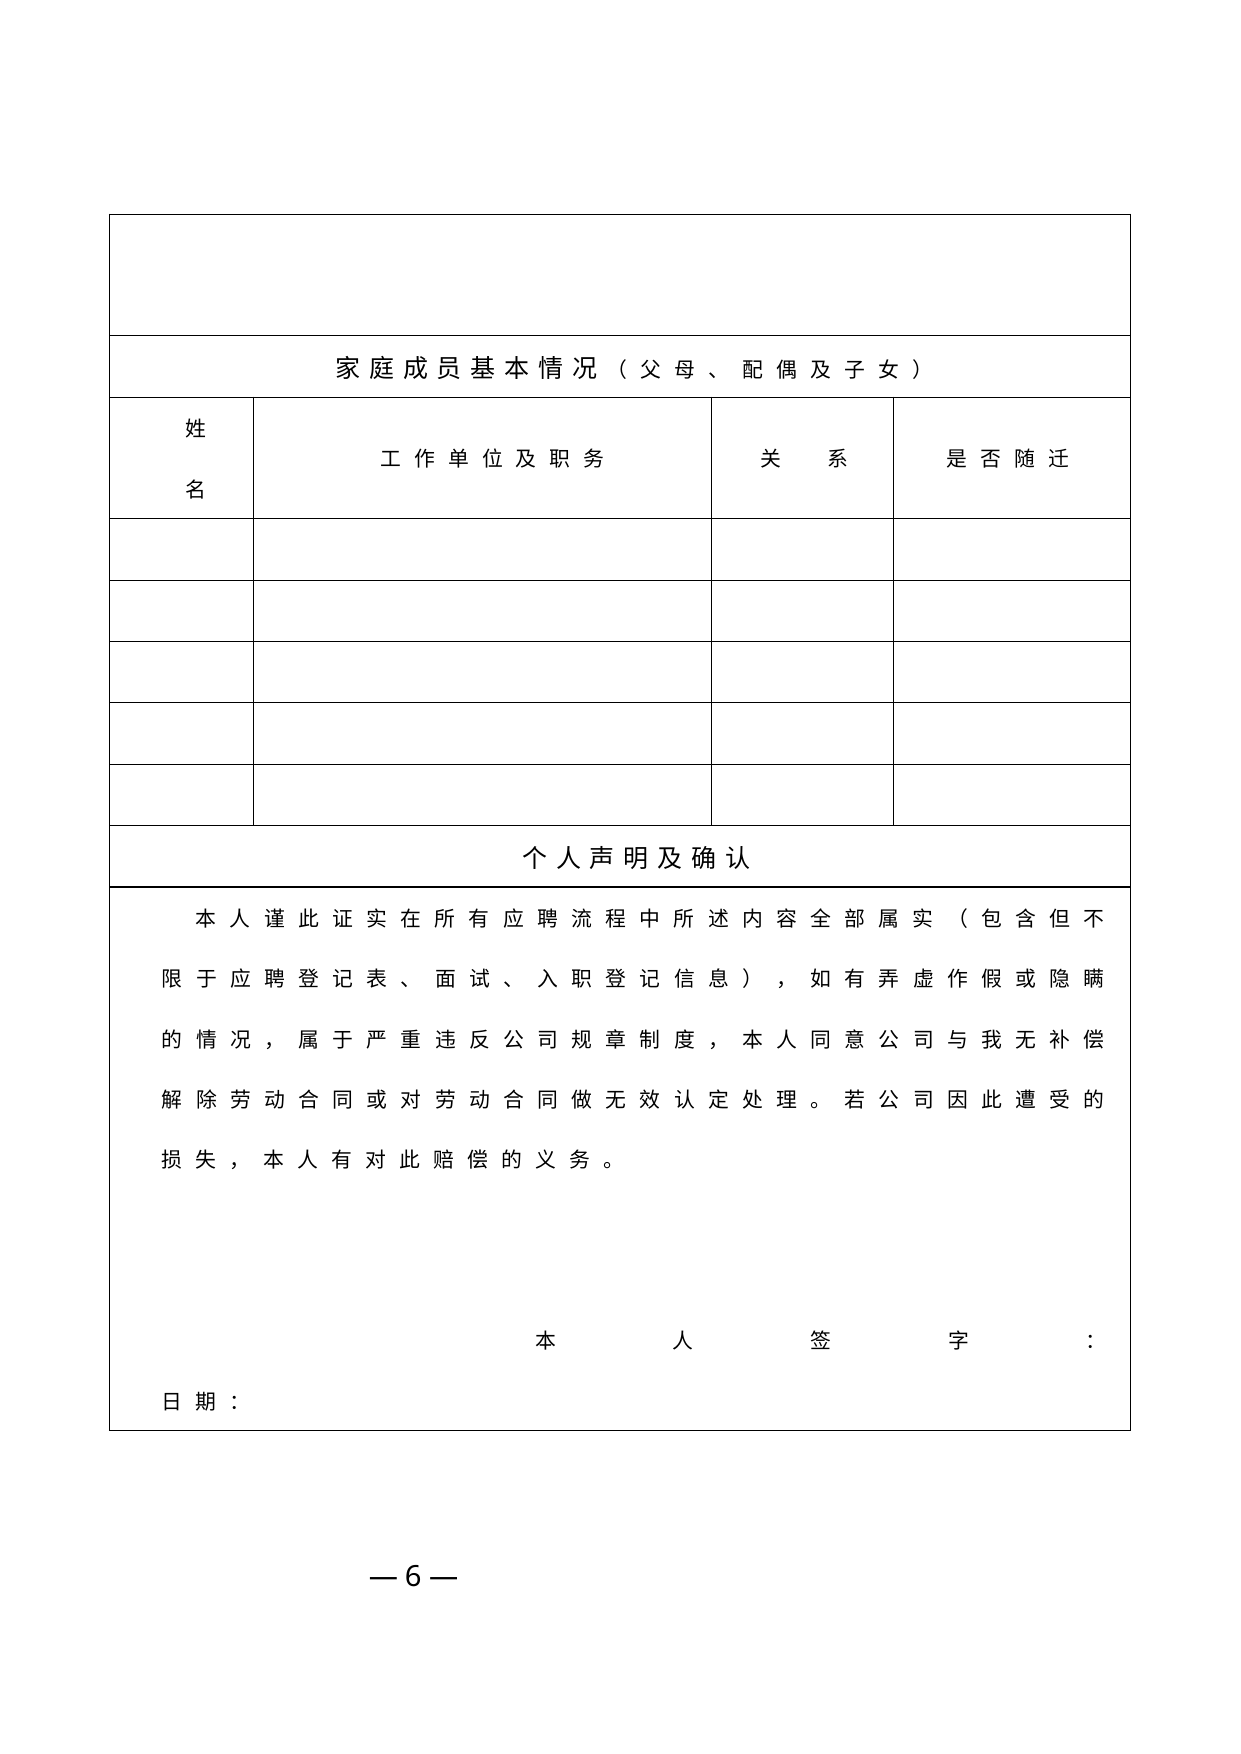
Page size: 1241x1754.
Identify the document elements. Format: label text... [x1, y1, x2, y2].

table_cell 关 系 [712, 398, 893, 518]
table_cell [254, 581, 711, 641]
table_cell 姓 名 [110, 398, 253, 518]
table_cell [712, 642, 893, 702]
table_cell 是否随迁 [894, 398, 1130, 518]
table_cell [110, 581, 253, 641]
table_cell [894, 765, 1130, 825]
table_cell [254, 703, 711, 764]
table_cell [894, 642, 1130, 702]
table_cell [712, 703, 893, 764]
table_cell [110, 703, 253, 764]
table_cell [712, 765, 893, 825]
table_cell [110, 519, 253, 579]
table_cell 个人声明及确认 [110, 826, 1130, 886]
table_cell [110, 642, 253, 702]
table_cell [712, 581, 893, 641]
table_cell [110, 765, 253, 825]
table_cell [894, 581, 1130, 641]
table_cell [712, 519, 893, 579]
table_cell [254, 642, 711, 702]
table_cell 工作单位及职务 [254, 398, 711, 518]
table_cell 家庭成员基本情况（父母、配偶及子女） [110, 336, 1130, 397]
table_cell [254, 765, 711, 825]
table_cell [894, 519, 1130, 579]
table_cell [894, 703, 1130, 764]
table_cell [110, 215, 1130, 335]
table_cell [254, 519, 711, 579]
table_cell 本人谨此证实在所有应聘流程中所述内容全部属实（包含但不限于应聘登记表、面试、入职登记信息），如有弄虚作假或隐瞒的情况，属于严重违反公司规章制度，本人同意公司与我无补偿解除劳动合同或对劳动合同做无效认定处理。若公司因此遭受的损失，本人有对此赔偿的义务。 本人签字： 日期： [110, 888, 1130, 1430]
